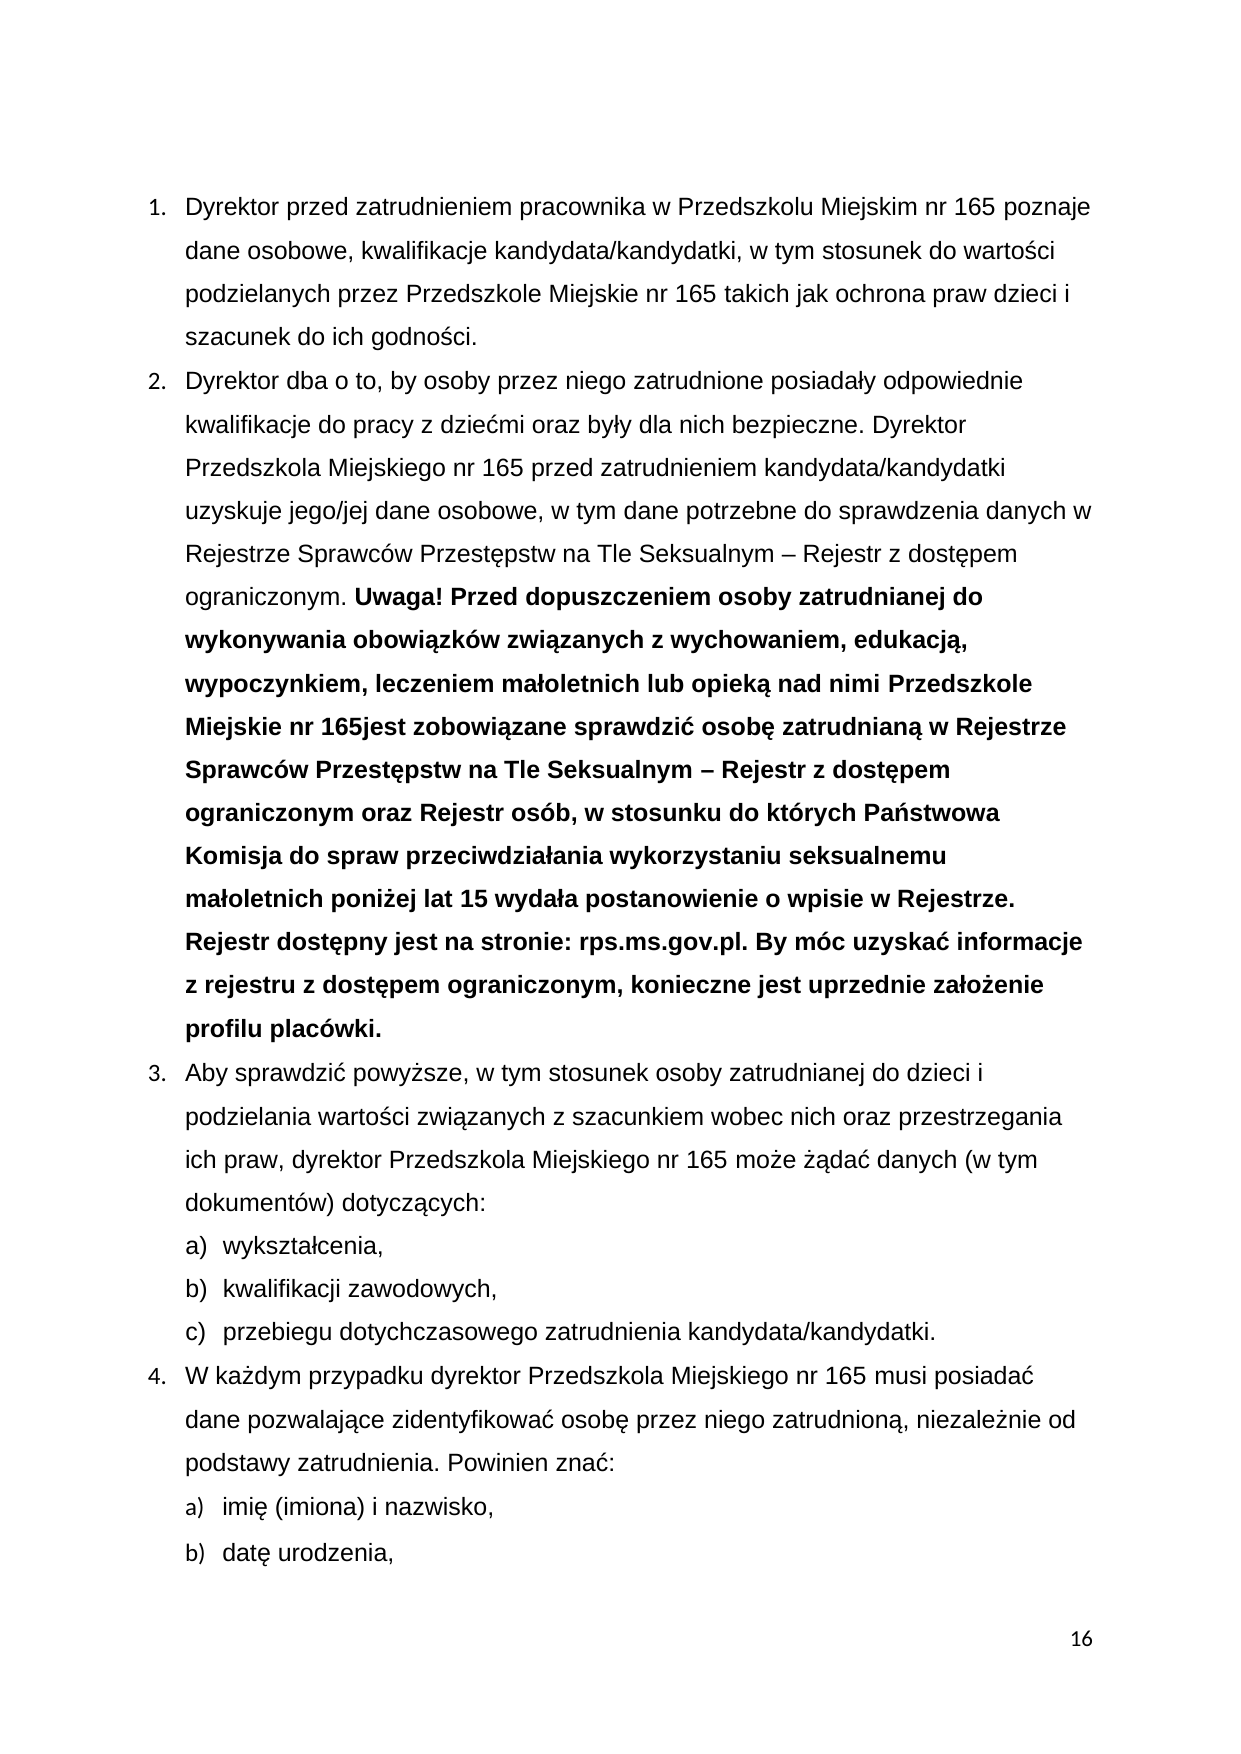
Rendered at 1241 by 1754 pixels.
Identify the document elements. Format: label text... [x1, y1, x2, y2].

list datę urodzenia, [185, 1537, 1093, 1568]
list wykształcenia, [185, 1231, 1093, 1260]
list imię (imiona) i nazwisko, [185, 1492, 1093, 1522]
list przebiegu dotychczasowego zatrudnienia kandydata/kandydatki. [185, 1317, 1093, 1346]
list Dyrektor dba o to, by osoby przez niego zatrudnione posiadały odpowiednie kwalifikacje do pracy z dziećmi oraz były dla nich bezpieczne. Dyrektor Przedszkola Miejskiego nr 165 przed zatrudnieniem kandydata/kandydatki uzyskuje jego/jej dane osobowe, w tym dane potrzebne do sprawdzenia danych w Rejestrze Sprawców Przestępstw na Tle Seksualnym – Rejestr z dostępem ograniczonym. Uwaga! Przed dopuszczeniem osoby zatrudnianej do wykonywania obowiązków związanych z wychowaniem, edukacją, wypoczynkiem, leczeniem małoletnich lub opieką nad nimi Przedszkole Miejskie nr 165jest zobowiązane sprawdzić osobę zatrudnianą w Rejestrze Sprawców Przestępstw na Tle Seksualnym – Rejestr z dostępem ograniczonym oraz Rejestr osób, w stosunku do których Państwowa Komisja do spraw przeciwdziałania wykorzystaniu seksualnemu małoletnich poniżej lat 15 wydała postanowienie o wpisie w Rejestrze. Rejestr dostępny jest na stronie: rps.ms.gov.pl. By móc uzyskać informacje z rejestru z dostępem ograniczonym, konieczne jest uprzednie założenie profilu placówki. [148, 365, 1093, 1042]
list Dyrektor przed zatrudnieniem pracownika w Przedszkolu Miejskim nr 165 poznaje dane osobowe, kwalifikacje kandydata/kandydatki, w tym stosunek do wartości podzielanych przez Przedszkole Miejskie nr 165 takich jak ochrona praw dzieci i szacunek do ich godności. [148, 191, 1093, 351]
list W każdym przypadku dyrektor Przedszkola Miejskiego nr 165 musi posiadać dane pozwalające zidentyfikować osobę przez niego zatrudnioną, niezależnie od podstawy zatrudnienia. Powinien znać: [148, 1360, 1093, 1477]
list kwalifikacji zawodowych, [185, 1274, 1093, 1303]
list Aby sprawdzić powyższe, w tym stosunek osoby zatrudnianej do dzieci i podzielania wartości związanych z szacunkiem wobec nich oraz przestrzegania ich praw, dyrektor Przedszkola Miejskiego nr 165 może żądać danych (w tym dokumentów) dotyczących: [148, 1057, 1093, 1217]
